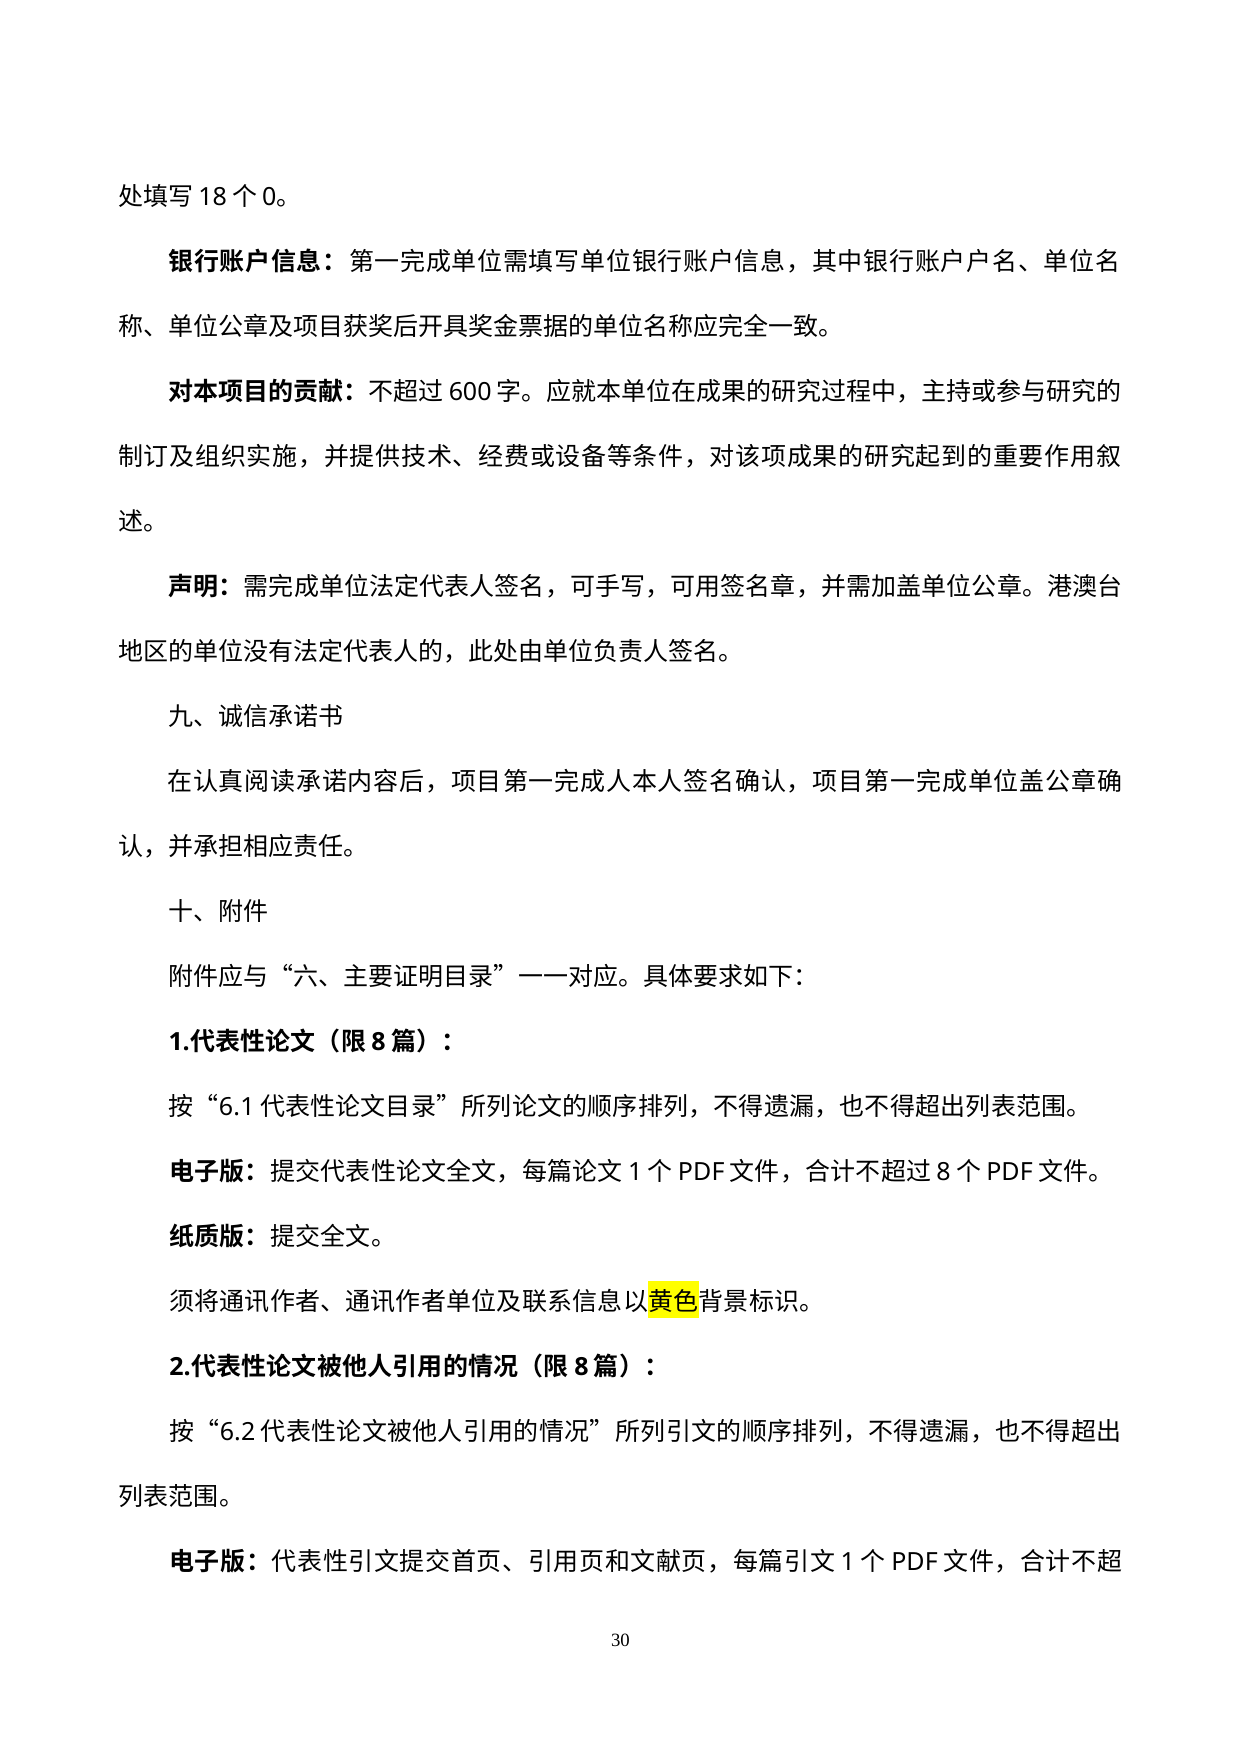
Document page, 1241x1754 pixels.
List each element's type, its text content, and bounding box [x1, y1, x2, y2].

text 九、诚信承诺书 [118, 682, 1122, 747]
text 十、附件 [118, 877, 1122, 942]
text 在认真阅读承诺内容后，项目第一完成人本人签名确认，项目第一完成单位盖公章确认，并承担相应责任。 [118, 747, 1122, 877]
text 纸质版：提交全文。 [118, 1202, 1122, 1267]
text 银行账户信息：第一完成单位需填写单位银行账户信息，其中银行账户户名、单位名称、单位公章及项目获奖后开具奖金票据的单位名称应完全一致。 [118, 227, 1122, 357]
text 1.代表性论文（限8篇）： [118, 1007, 1122, 1072]
text 附件应与“六、主要证明目录”一一对应。具体要求如下： [118, 942, 1122, 1007]
text 2.代表性论文被他人引用的情况（限8篇）： [118, 1332, 1122, 1397]
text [118, 1527, 1122, 1592]
text 电子版：提交代表性论文全文，每篇论文1个PDF文件，合计不超过8个PDF文件。 [118, 1137, 1122, 1202]
text 按“6.2代表性论文被他人引用的情况”所列引文的顺序排列，不得遗漏，也不得超出列表范围。 [118, 1397, 1122, 1527]
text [118, 162, 1122, 227]
text 对本项目的贡献：不超过600字。应就本单位在成果的研究过程中，主持或参与研究的制订及组织实施，并提供技术、经费或设备等条件，对该项成果的研究起到的重要作用叙述。 [118, 357, 1122, 552]
text 按“6.1代表性论文目录”所列论文的顺序排列，不得遗漏，也不得超出列表范围。 [118, 1072, 1122, 1137]
text 声明：需完成单位法定代表人签名，可手写，可用签名章，并需加盖单位公章。港澳台地区的单位没有法定代表人的，此处由单位负责人签名。 [118, 552, 1122, 682]
text 须将通讯作者、通讯作者单位及联系信息以黄色背景标识。 [118, 1267, 1122, 1332]
